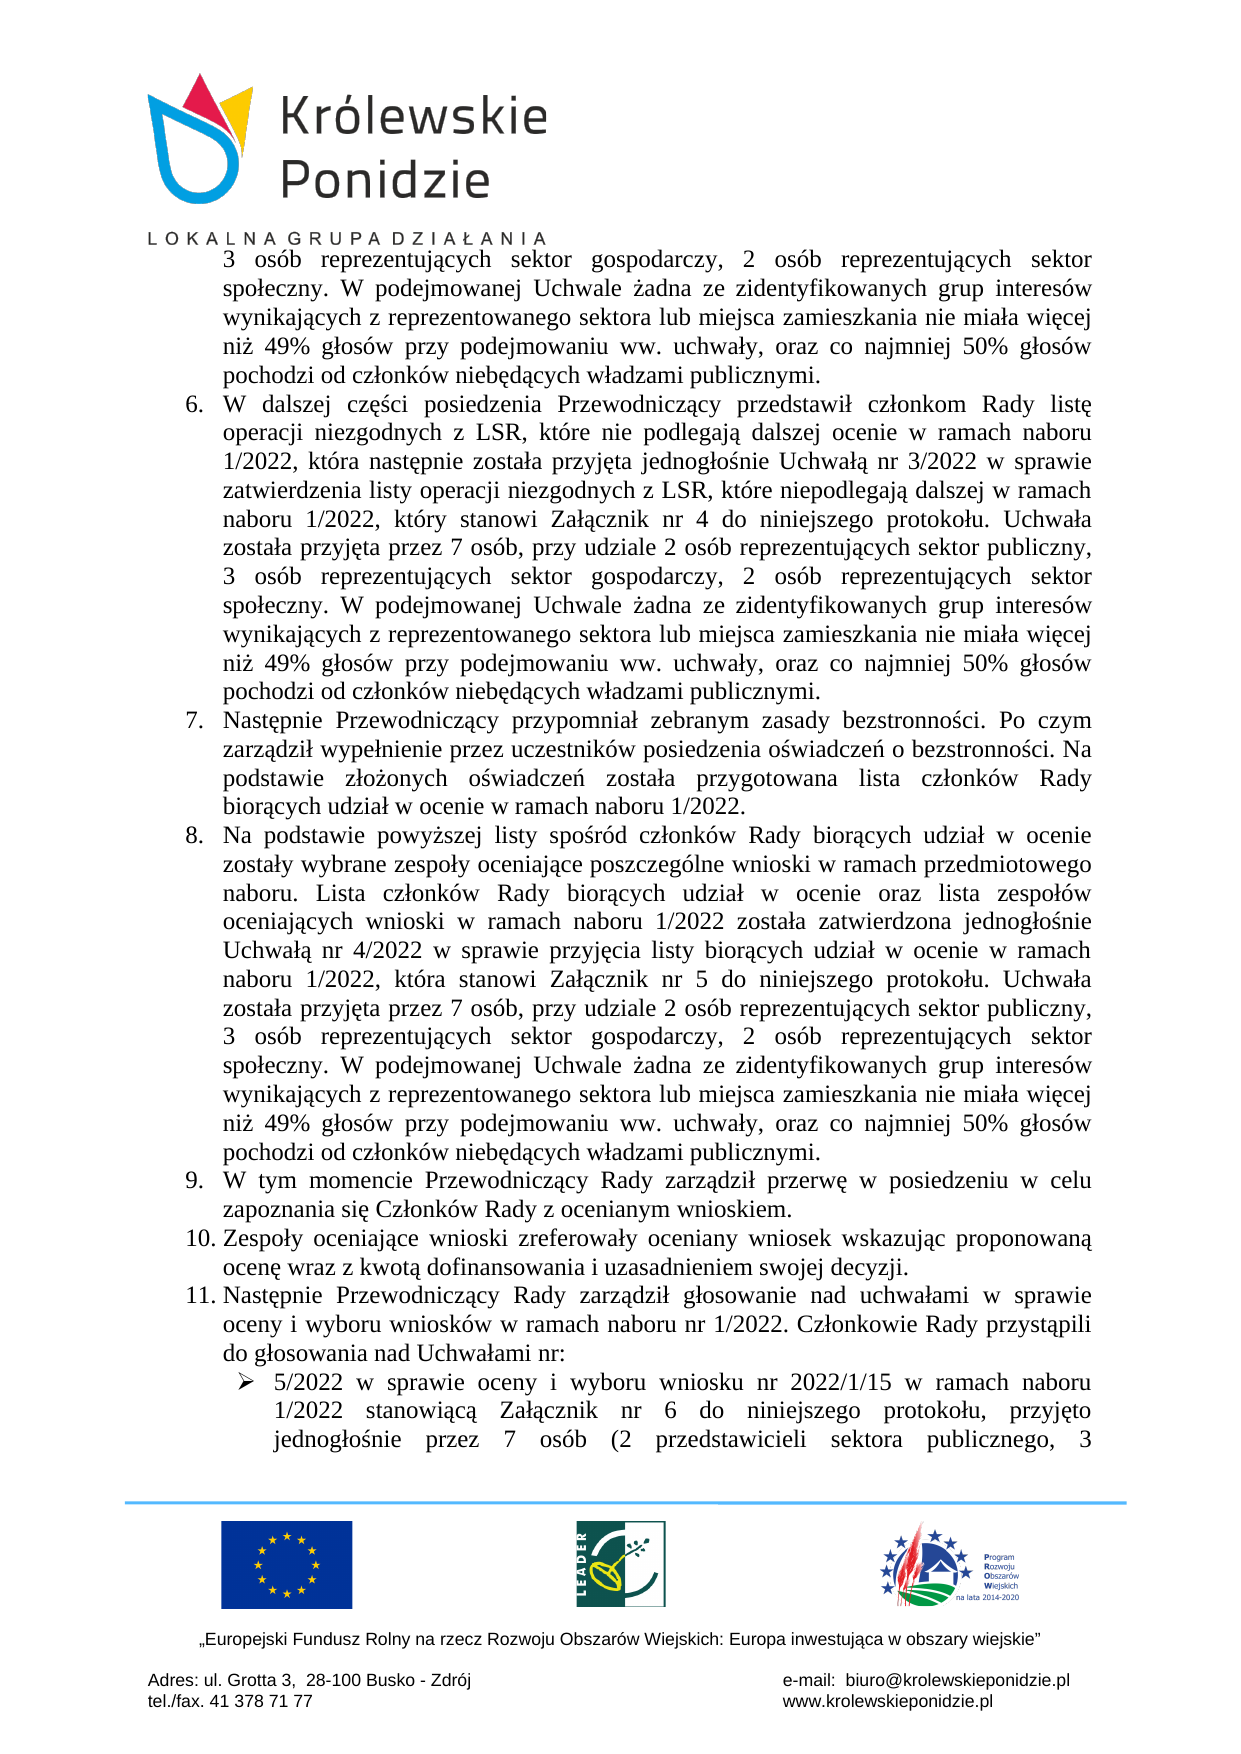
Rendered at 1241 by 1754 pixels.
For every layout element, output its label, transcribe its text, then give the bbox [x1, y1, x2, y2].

list Następnie Przewodniczący przypomniał zebranym zasady bezstronności. Po czym zarządził wypełnienie przez uczestników posiedzenia oświadczeń o bezstronności. Na podstawie złożonych oświadczeń została przygotowana lista członków Rady biorących udział w ocenie w ramach naboru 1/2022. [185, 705, 1093, 820]
picture [147, 73, 547, 245]
picture [879, 1521, 1019, 1606]
picture [576, 1521, 666, 1606]
list Zespoły oceniające wnioski zreferowały oceniany wniosek wskazując proponowaną ocenę wraz z kwotą dofinansowania i uzasadnieniem swojej decyzji. [185, 1223, 1093, 1281]
picture [163, 116, 227, 192]
picture [221, 1521, 353, 1609]
list W dalszej części posiedzenia Przewodniczący przedstawił członkom Rady listę operacji niezgodnych z LSR, które nie podlegają dalszej ocenie w ramach naboru 1/2022, która następnie została przyjęta jednogłośnie Uchwałą nr 3/2022 w sprawie zatwierdzenia listy operacji niezgodnych z LSR, które niepodlegają dalszej w ramach naboru 1/2022, który stanowi Załącznik nr 4 do niniejszego protokołu. Uchwała została przyjęta przez 7 osób, przy udziale 2 osób reprezentujących sektor publiczny, 3 osób reprezentujących sektor gospodarczy, 2 osób reprezentujących sektor społeczny. W podejmowanej Uchwale żadna ze zidentyfikowanych grup interesów wynikających z reprezentowanego sektora lub miejsca zamieszkania nie miała więcej niż 49% głosów przy podejmowaniu ww. uchwały, oraz co najmniej 50% głosów pochodzi od członków niebędących władzami publicznymi. [185, 389, 1093, 705]
list Na podstawie powyższej listy spośród członków Rady biorących udział w ocenie zostały wybrane zespoły oceniające poszczególne wnioski w ramach przedmiotowego naboru. Lista członków Rady biorących udział w ocenie oraz lista zespołów oceniających wnioski w ramach naboru 1/2022 została zatwierdzona jednogłośnie Uchwałą nr 4/2022 w sprawie przyjęcia listy biorących udział w ocenie w ramach naboru 1/2022, która stanowi Załącznik nr 5 do niniejszego protokołu. Uchwała została przyjęta przez 7 osób, przy udziale 2 osób reprezentujących sektor publiczny, 3 osób reprezentujących sektor gospodarczy, 2 osób reprezentujących sektor społeczny. W podejmowanej Uchwale żadna ze zidentyfikowanych grup interesów wynikających z reprezentowanego sektora lub miejsca zamieszkania nie miała więcej niż 49% głosów przy podejmowaniu ww. uchwały, oraz co najmniej 50% głosów pochodzi od członków niebędących władzami publicznymi. [185, 820, 1093, 1166]
list Następnie Przewodniczący Rady zarządził głosowanie nad uchwałami w sprawie oceny i wyboru wniosków w ramach naboru nr 1/2022. Członkowie Rady przystąpili do głosowania nad Uchwałami nr: [185, 1281, 1093, 1367]
list W tym momencie Przewodniczący Rady zarządził przerwę w posiedzeniu w celu zapoznania się Członków Rady z ocenianym wnioskiem. [185, 1166, 1093, 1223]
